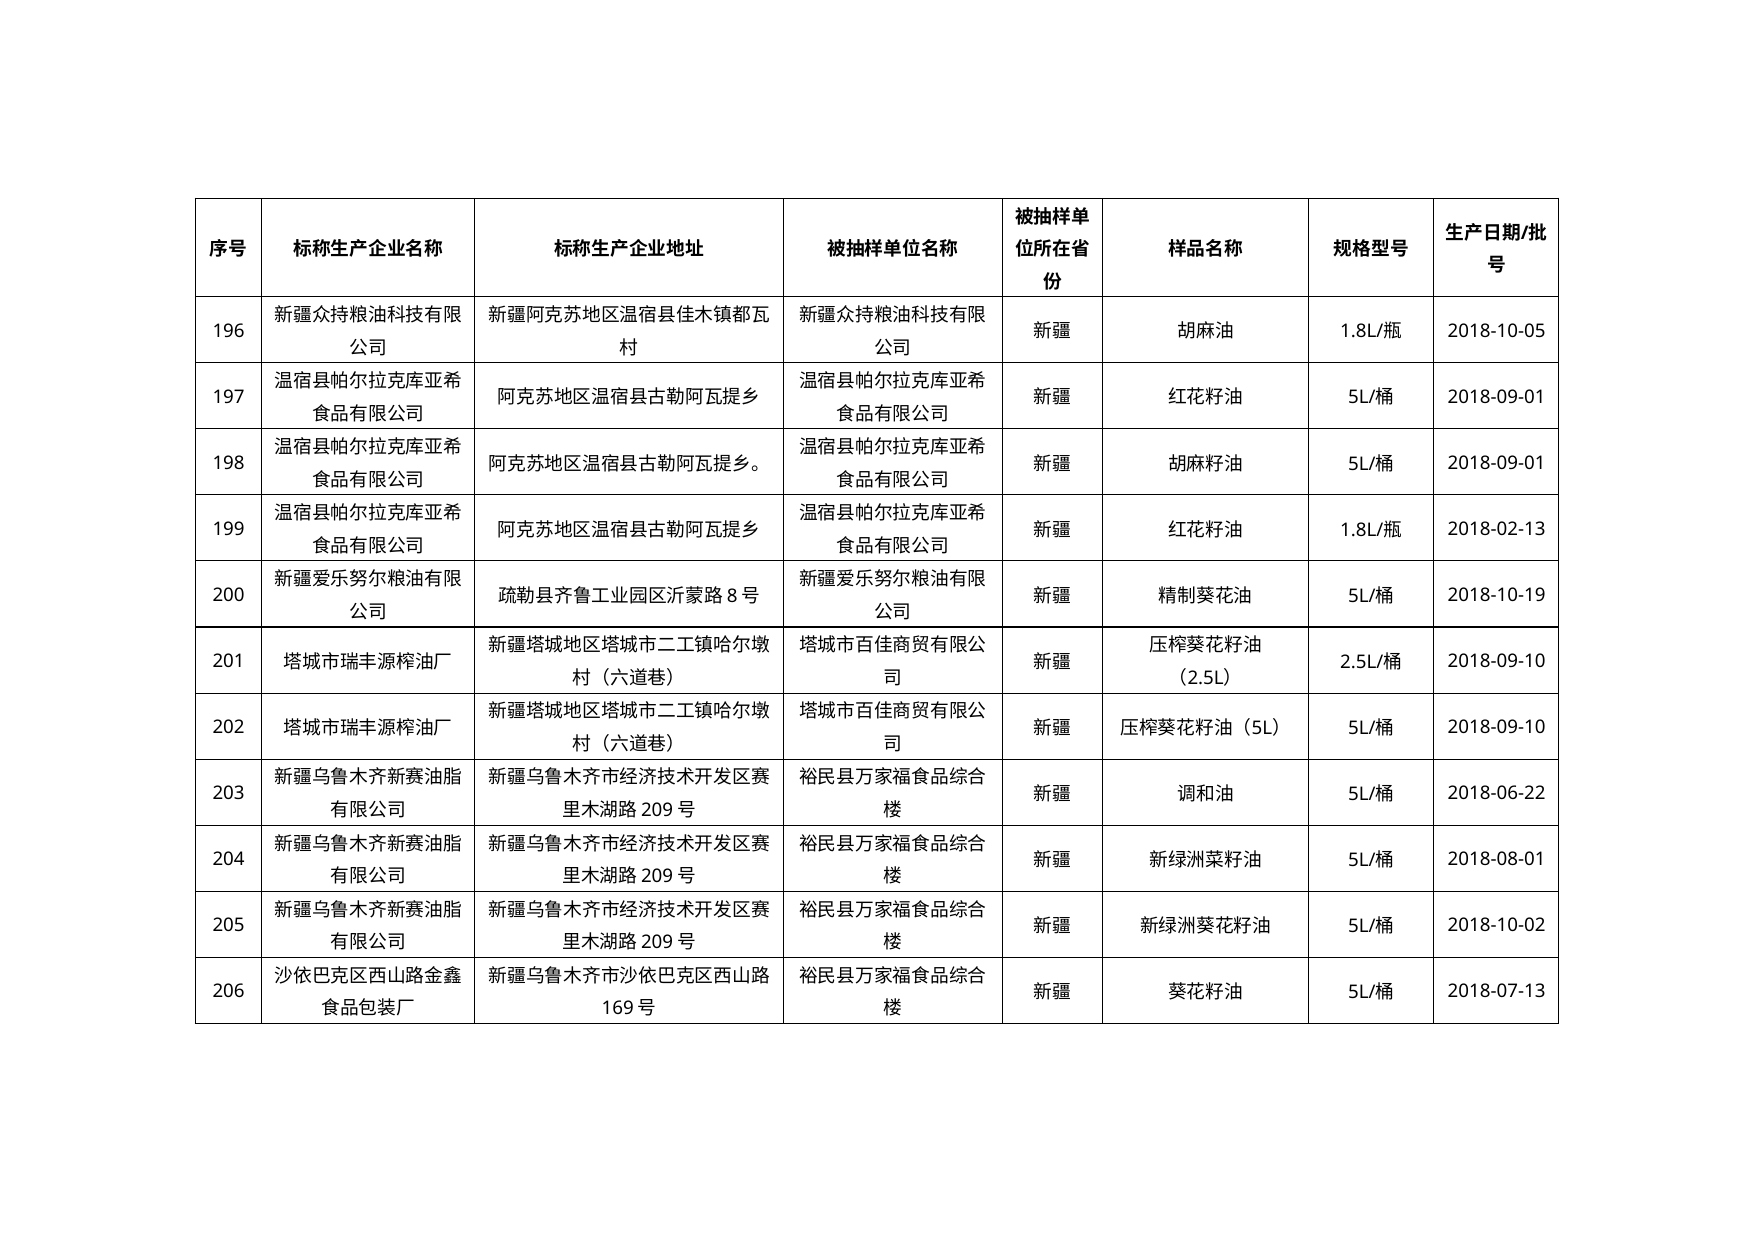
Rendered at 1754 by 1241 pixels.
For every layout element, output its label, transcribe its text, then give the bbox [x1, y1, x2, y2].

table_cell 阿克苏地区温宿县古勒阿瓦提乡 [475, 495, 783, 560]
table_cell 200 [196, 561, 261, 626]
table_cell 201 [196, 628, 261, 692]
table_cell 塔城市百佳商贸有限公司 [784, 628, 1002, 692]
table_cell 新疆乌鲁木齐新赛油脂有限公司 [262, 826, 474, 891]
table_cell 阿克苏地区温宿县古勒阿瓦提乡 [475, 363, 783, 428]
table_cell 196 [196, 297, 261, 362]
table_header 被抽样单位所在省份 [1003, 199, 1102, 296]
table_cell 新疆乌鲁木齐市经济技术开发区赛里木湖路209号 [475, 760, 783, 824]
table_cell 塔城市百佳商贸有限公司 [784, 694, 1002, 758]
table_cell 202 [196, 694, 261, 758]
table_cell 新疆 [1003, 495, 1102, 560]
table_cell 2018-07-13 [1434, 958, 1558, 1023]
table_cell 199 [196, 495, 261, 560]
table_header 标称生产企业地址 [475, 199, 783, 296]
table_cell 红花籽油 [1103, 363, 1308, 428]
table_cell 5L/桶 [1309, 694, 1433, 758]
table_cell 新疆 [1003, 826, 1102, 891]
table_cell 206 [196, 958, 261, 1023]
table_cell 温宿县帕尔拉克库亚希食品有限公司 [262, 363, 474, 428]
table_cell 精制葵花油 [1103, 561, 1308, 626]
table_cell 5L/桶 [1309, 429, 1433, 494]
table_cell 新疆 [1003, 628, 1102, 692]
table_cell 2.5L/桶 [1309, 628, 1433, 692]
table_cell 新疆塔城地区塔城市二工镇哈尔墩村（六道巷） [475, 694, 783, 758]
table_header 标称生产企业名称 [262, 199, 474, 296]
table_cell 压榨葵花籽油（2.5L） [1103, 628, 1308, 692]
table_cell 1.8L/瓶 [1309, 297, 1433, 362]
table_cell 塔城市瑞丰源榨油厂 [262, 694, 474, 758]
table_header 生产日期/批号 [1434, 199, 1558, 296]
table_header 规格型号 [1309, 199, 1433, 296]
table_cell 调和油 [1103, 760, 1308, 824]
table_cell 红花籽油 [1103, 495, 1308, 560]
table_cell 新疆 [1003, 363, 1102, 428]
table_cell 2018-10-19 [1434, 561, 1558, 626]
table_header 样品名称 [1103, 199, 1308, 296]
table_cell 新疆乌鲁木齐市经济技术开发区赛里木湖路209号 [475, 892, 783, 957]
table_cell 5L/桶 [1309, 892, 1433, 957]
table_cell 2018-06-22 [1434, 760, 1558, 824]
table_cell 温宿县帕尔拉克库亚希食品有限公司 [262, 429, 474, 494]
table_cell 5L/桶 [1309, 826, 1433, 891]
table_cell 裕民县万家福食品综合楼 [784, 760, 1002, 824]
table_cell 新疆众持粮油科技有限公司 [784, 297, 1002, 362]
table_cell 2018-09-10 [1434, 628, 1558, 692]
table_cell 2018-09-01 [1434, 363, 1558, 428]
table_cell 新疆乌鲁木齐新赛油脂有限公司 [262, 892, 474, 957]
table_cell 新疆 [1003, 429, 1102, 494]
table_cell 2018-09-10 [1434, 694, 1558, 758]
table_cell 新疆阿克苏地区温宿县佳木镇都瓦村 [475, 297, 783, 362]
table_cell 温宿县帕尔拉克库亚希食品有限公司 [784, 495, 1002, 560]
table_cell 2018-10-02 [1434, 892, 1558, 957]
table_cell 新疆 [1003, 297, 1102, 362]
table_cell 胡麻油 [1103, 297, 1308, 362]
table_cell 温宿县帕尔拉克库亚希食品有限公司 [262, 495, 474, 560]
table_cell 新绿洲菜籽油 [1103, 826, 1308, 891]
table_cell 197 [196, 363, 261, 428]
table_cell 裕民县万家福食品综合楼 [784, 826, 1002, 891]
table_cell 新疆爱乐努尔粮油有限公司 [784, 561, 1002, 626]
table_cell 1.8L/瓶 [1309, 495, 1433, 560]
table_cell 新绿洲葵花籽油 [1103, 892, 1308, 957]
table_cell 新疆 [1003, 760, 1102, 824]
table_cell 5L/桶 [1309, 363, 1433, 428]
table_cell 2018-10-05 [1434, 297, 1558, 362]
table_cell 2018-08-01 [1434, 826, 1558, 891]
table_cell 塔城市瑞丰源榨油厂 [262, 628, 474, 692]
table_cell 5L/桶 [1309, 760, 1433, 824]
table_header 被抽样单位名称 [784, 199, 1002, 296]
table_cell 新疆 [1003, 892, 1102, 957]
table_cell 裕民县万家福食品综合楼 [784, 958, 1002, 1023]
table_cell 198 [196, 429, 261, 494]
table_cell 新疆 [1003, 694, 1102, 758]
table_cell 新疆 [1003, 561, 1102, 626]
table_cell 温宿县帕尔拉克库亚希食品有限公司 [784, 363, 1002, 428]
table_cell 温宿县帕尔拉克库亚希食品有限公司 [784, 429, 1002, 494]
table_cell 新疆乌鲁木齐市经济技术开发区赛里木湖路209号 [475, 826, 783, 891]
table_cell 新疆乌鲁木齐市沙依巴克区西山路169号 [475, 958, 783, 1023]
table_cell 204 [196, 826, 261, 891]
table_cell 2018-02-13 [1434, 495, 1558, 560]
table_cell 沙依巴克区西山路金鑫食品包装厂 [262, 958, 474, 1023]
table_cell 葵花籽油 [1103, 958, 1308, 1023]
table_cell 裕民县万家福食品综合楼 [784, 892, 1002, 957]
table_cell 新疆爱乐努尔粮油有限公司 [262, 561, 474, 626]
table_cell 新疆众持粮油科技有限公司 [262, 297, 474, 362]
table_cell 阿克苏地区温宿县古勒阿瓦提乡。 [475, 429, 783, 494]
table_header 序号 [196, 199, 261, 296]
table_cell 5L/桶 [1309, 958, 1433, 1023]
table_cell 新疆 [1003, 958, 1102, 1023]
table_cell 压榨葵花籽油（5L） [1103, 694, 1308, 758]
table_cell 5L/桶 [1309, 561, 1433, 626]
table_cell 203 [196, 760, 261, 824]
table_cell 2018-09-01 [1434, 429, 1558, 494]
table_cell 新疆乌鲁木齐新赛油脂有限公司 [262, 760, 474, 824]
table_cell 胡麻籽油 [1103, 429, 1308, 494]
table_cell 205 [196, 892, 261, 957]
table_cell 疏勒县齐鲁工业园区沂蒙路8号 [475, 561, 783, 626]
table_cell 新疆塔城地区塔城市二工镇哈尔墩村（六道巷） [475, 628, 783, 692]
